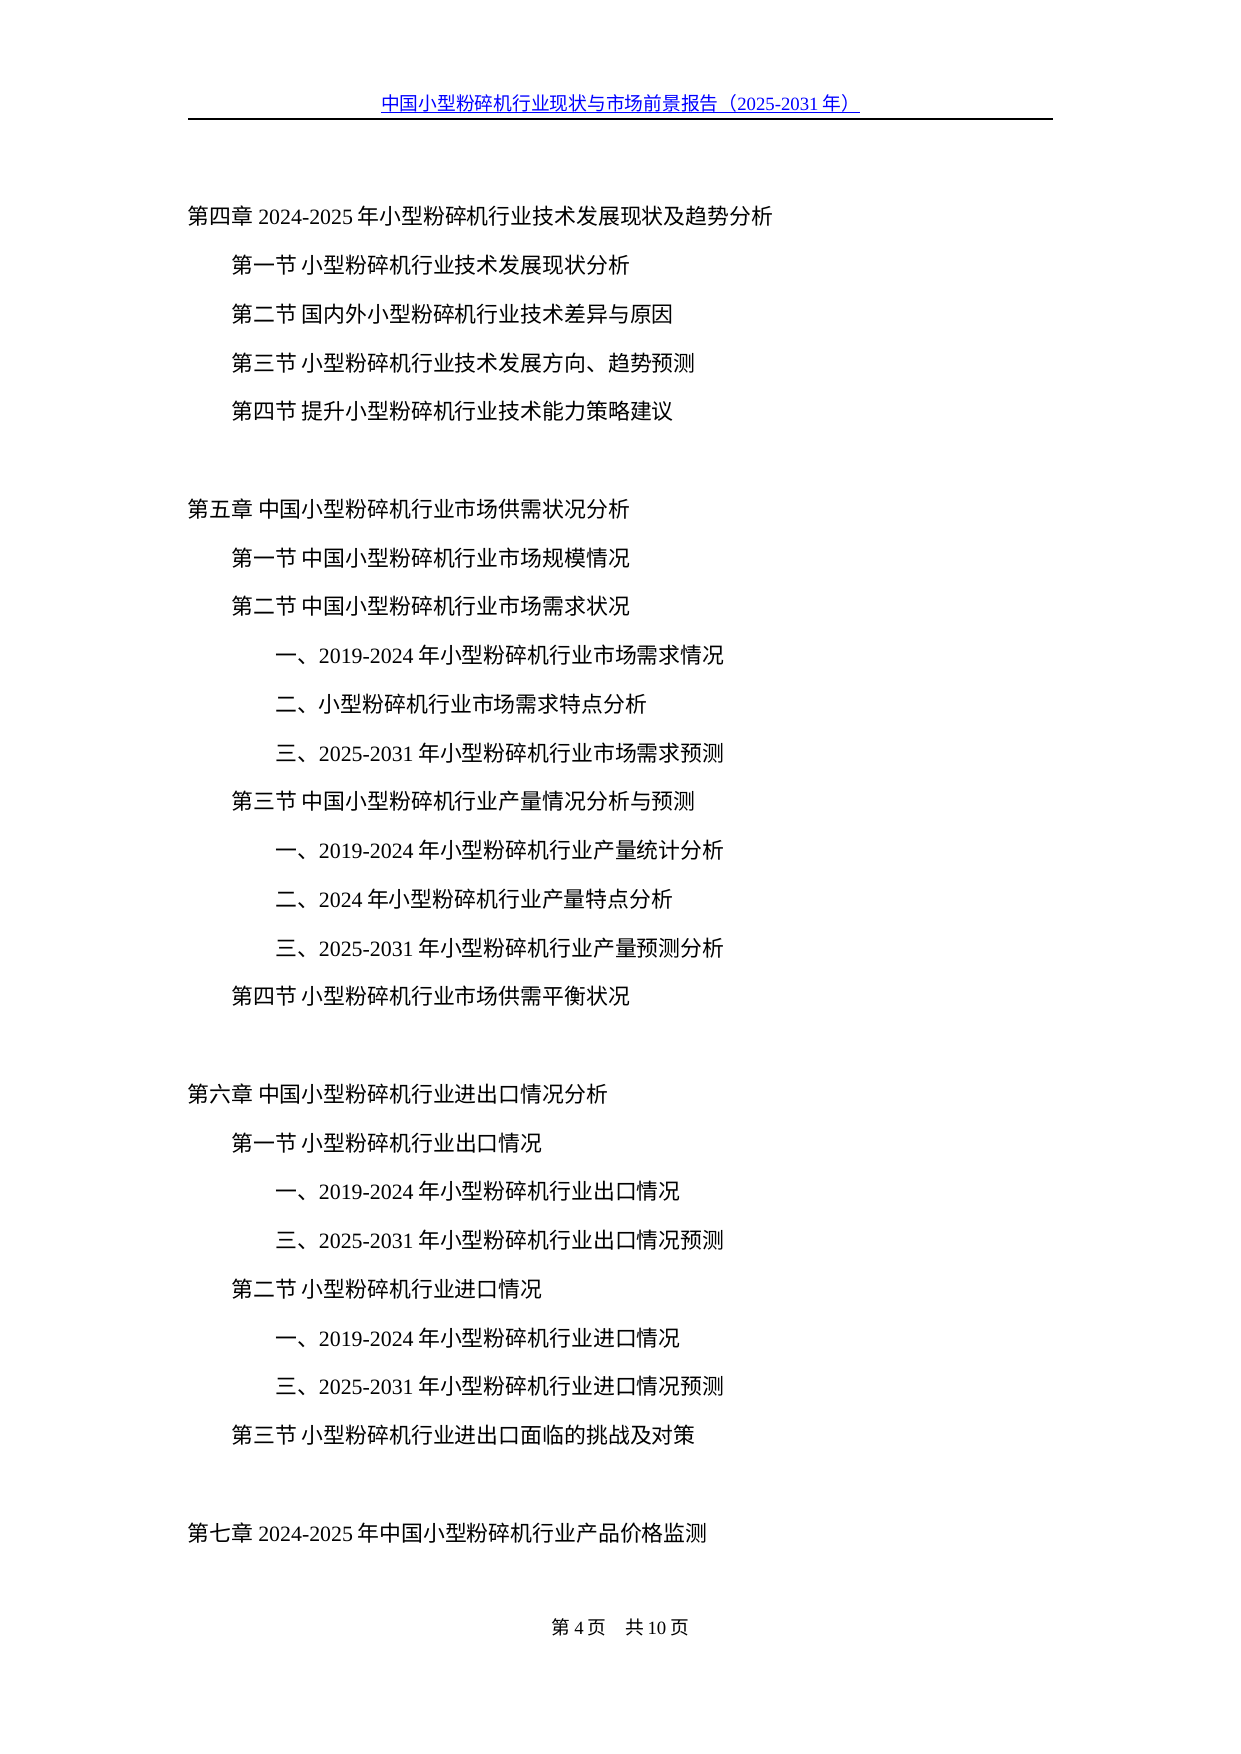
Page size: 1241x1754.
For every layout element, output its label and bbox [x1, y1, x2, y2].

text [187, 150, 1053, 1548]
